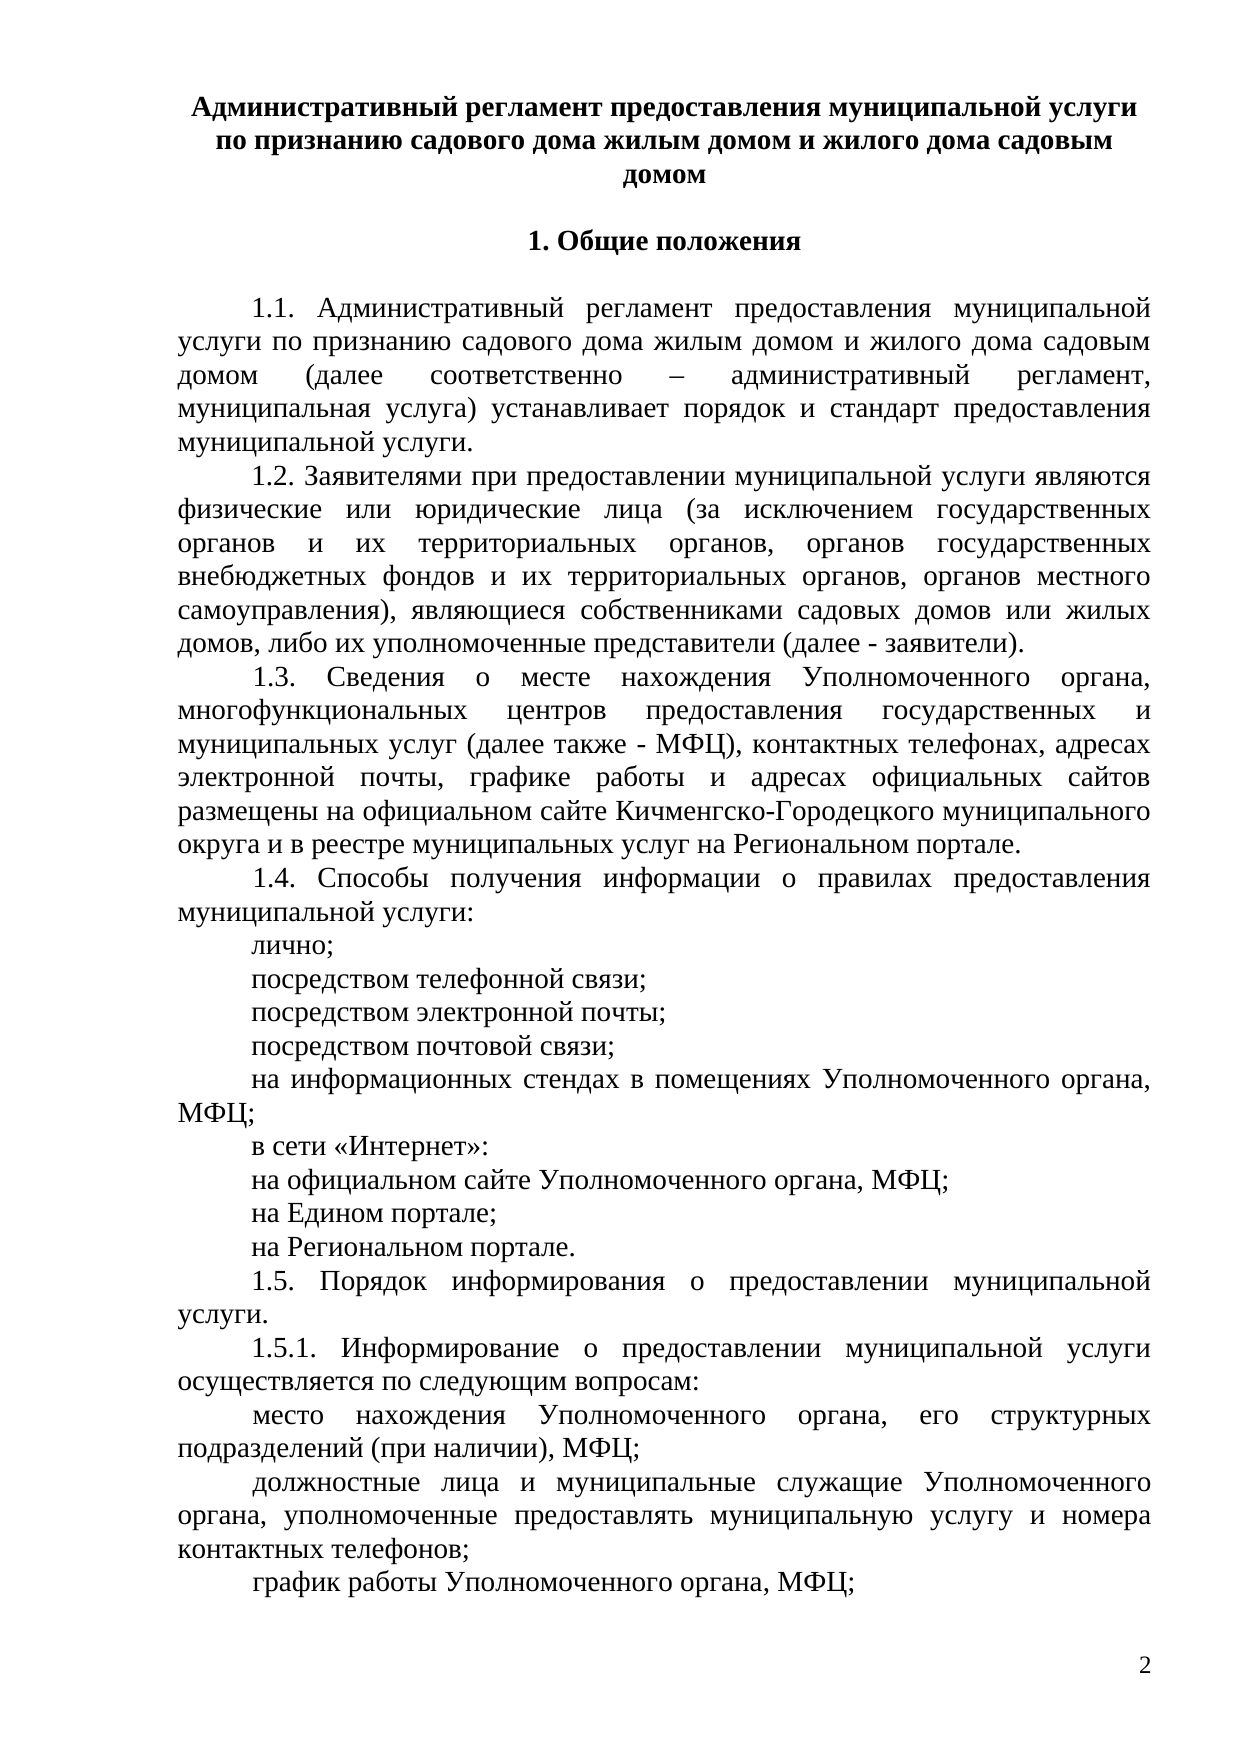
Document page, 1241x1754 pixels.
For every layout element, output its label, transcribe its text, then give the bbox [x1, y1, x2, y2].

text 1.1. Административный регламент предоставления муниципальной услуги по признанию садового дома жилым домом и жилого дома садовым домом (далее соответственно – административный регламент, муниципальная услуга) устанавливает порядок и стандарт предоставления муниципальной услуги. [177, 290, 1152, 458]
text в сети «Интернет»: [177, 1128, 1152, 1162]
text должностные лица и муниципальные служащие Уполномоченного органа, уполномоченные предоставлять муниципальную услугу и номера контактных телефонов; [177, 1464, 1152, 1564]
text 1.5.1. Информирование о предоставлении муниципальной услуги осуществляется по следующим вопросам: [177, 1330, 1152, 1397]
text на Едином портале; [177, 1196, 1152, 1229]
text посредством электронной почты; [177, 994, 1152, 1028]
text 1.5. Порядок информирования о предоставлении муниципальной услуги. [177, 1263, 1152, 1330]
text посредством телефонной связи; [177, 961, 1152, 994]
text 1. Общие положения [177, 223, 1152, 256]
text на информационных стендах в помещениях Уполномоченного органа, МФЦ; [177, 1061, 1152, 1128]
text место нахождения Уполномоченного органа, его структурных подразделений (при наличии), МФЦ; [177, 1397, 1152, 1464]
text 1.2. Заявителями при предоставлении муниципальной услуги являются физические или юридические лица (за исключением государственных органов и их территориальных органов, органов государственных внебюджетных фондов и их территориальных органов, органов местного самоуправления), являющиеся собственниками садовых домов или жилых домов, либо их уполномоченные представители (далее - заявители). [177, 458, 1152, 659]
text на официальном сайте Уполномоченного органа, МФЦ; [177, 1162, 1152, 1196]
text лично; [177, 927, 1152, 961]
text 1.4. Способы получения информации о правилах предоставления муниципальной услуги: [177, 860, 1152, 927]
text на Региональном портале. [177, 1229, 1152, 1263]
text график работы Уполномоченного органа, МФЦ; [177, 1564, 1152, 1598]
title Административный регламент предоставления муниципальной услуги по признанию садового дома жилым домом и жилого дома садовым домом [177, 89, 1152, 189]
text 1.3. Сведения о месте нахождения Уполномоченного органа, многофункциональных центров предоставления государственных и муниципальных услуг (далее также - МФЦ), контактных телефонах, адресах электронной почты, графике работы и адресах официальных сайтов размещены на официальном сайте Кичменгско-Городецкого муниципального округа и в реестре муниципальных услуг на Региональном портале. [177, 659, 1152, 860]
text посредством почтовой связи; [177, 1028, 1152, 1061]
